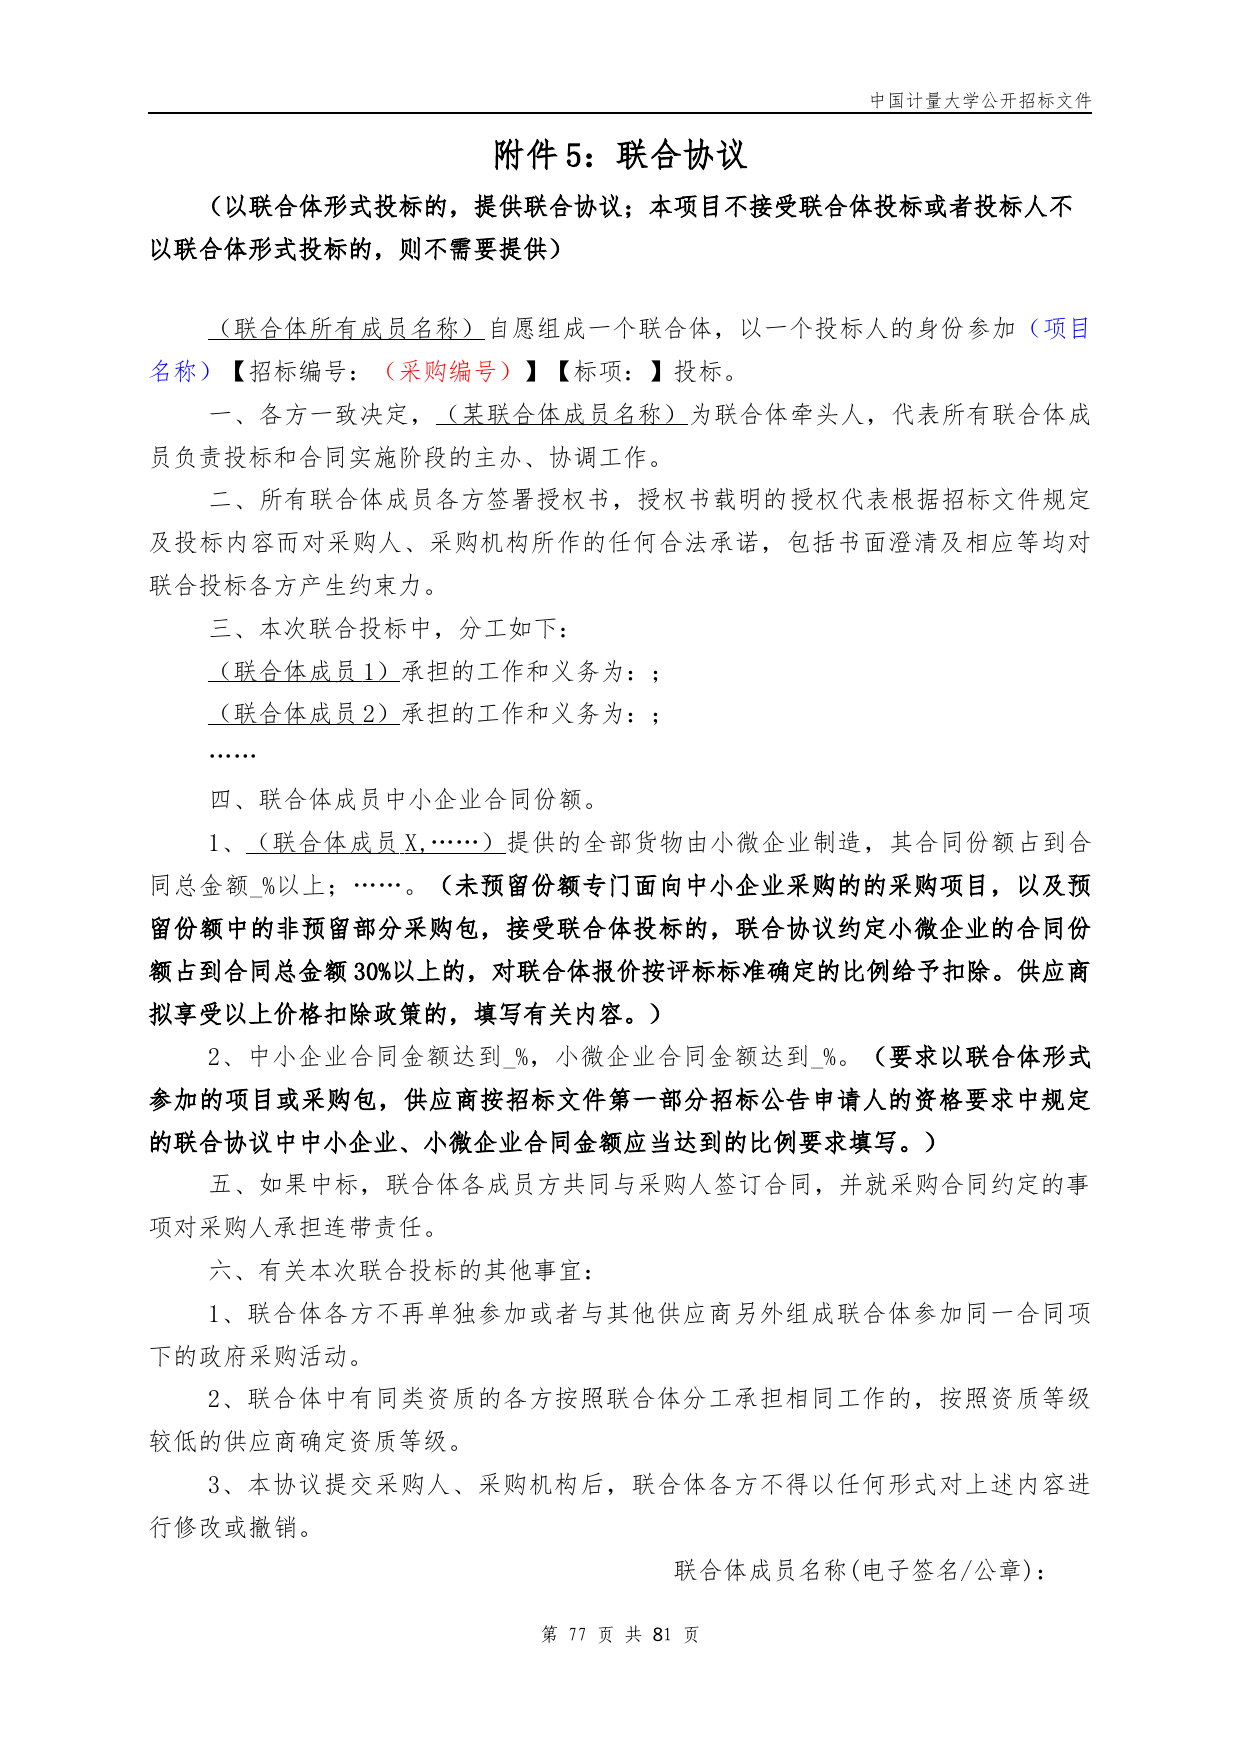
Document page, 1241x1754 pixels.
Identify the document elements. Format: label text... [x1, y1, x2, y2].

text 一、各方一致决定，（某联合体成员名称）为联合体牵头人，代表所有联合体成员负责投标和合同实施阶段的主办、协调工作。 [148, 398, 1092, 469]
text （以联合体形式投标的，提供联合协议；本项目不接受联合体投标或者投标人不以联合体形式投标的，则不需要提供） [148, 190, 1092, 261]
text 五、如果中标，联合体各成员方共同与采购人签订合同，并就采购合同约定的事项对采购人承担连带责任。 [148, 1169, 1092, 1240]
text 2、联合体中有同类资质的各方按照联合体分工承担相同工作的，按照资质等级较低的供应商确定资质等级。 [148, 1383, 1092, 1454]
text （联合体所有成员名称）自愿组成一个联合体，以一个投标人的身份参加（项目名称）【招标编号：（采购编号）】【标项：】投标。 [148, 313, 1092, 384]
text 四、联合体成员中小企业合同份额。 [148, 783, 1092, 812]
text 附件5：联合协议 [148, 133, 1092, 171]
text …… [148, 741, 1092, 769]
text 1、联合体各方不再单独参加或者与其他供应商另外组成联合体参加同一合同项下的政府采购活动。 [148, 1297, 1092, 1369]
text 1、（联合体成员X,……）提供的全部货物由小微企业制造，其合同份额占到合同总金额_%以上；……。（未预留份额专门面向中小企业采购的的采购项目，以及预留份额中的非预留部分采购包，接受联合体投标的，联合协议约定小微企业的合同份额占到合同总金额30%以上的，对联合体报价按评标标准确定的比例给予扣除。供应商拟享受以上价格扣除政策的，填写有关内容。） [148, 826, 1092, 1026]
text 3、本协议提交采购人、采购机构后，联合体各方不得以任何形式对上述内容进行修改或撤销。 [148, 1468, 1092, 1540]
text 二、所有联合体成员各方签署授权书，授权书载明的授权代表根据招标文件规定及投标内容而对采购人、采购机构所作的任何合法承诺，包括书面澄清及相应等均对联合投标各方产生约束力。 [148, 484, 1092, 598]
text （联合体成员2）承担的工作和义务为：； [148, 698, 1092, 726]
text （联合体成员1）承担的工作和义务为：； [148, 655, 1092, 684]
text 联合体成员名称(电子签名/公章)： [148, 1554, 1092, 1583]
text 2、中小企业合同金额达到_%，小微企业合同金额达到_%。（要求以联合体形式参加的项目或采购包，供应商按招标文件第一部分招标公告申请人的资格要求中规定的联合协议中中小企业、小微企业合同金额应当达到的比例要求填写。） [148, 1040, 1092, 1154]
text 三、本次联合投标中，分工如下： [148, 612, 1092, 641]
text 六、有关本次联合投标的其他事宜： [148, 1254, 1092, 1283]
